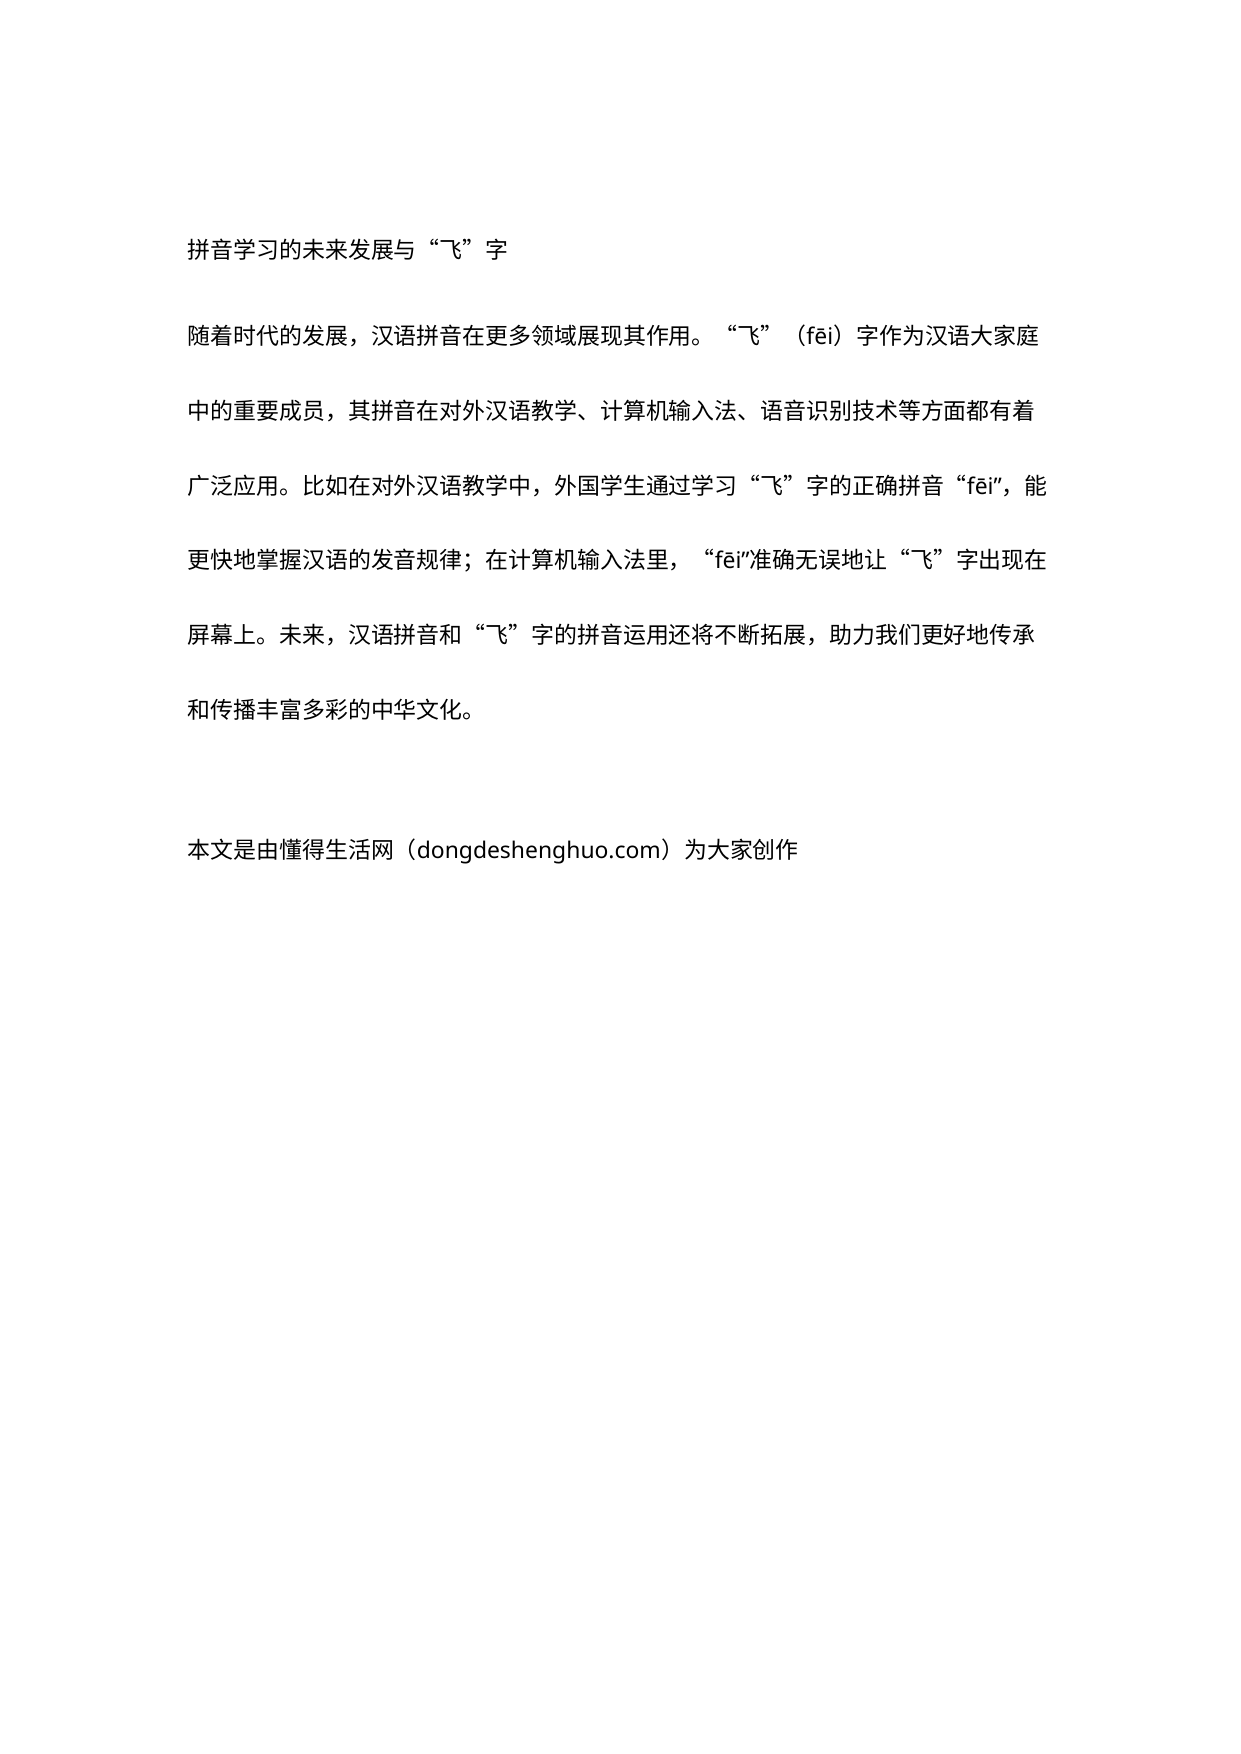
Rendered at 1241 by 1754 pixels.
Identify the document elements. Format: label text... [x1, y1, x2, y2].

text 本文是由懂得生活网（dongdeshenghuo.com）为大家创作 [187, 816, 1053, 881]
text 拼音学习的未来发展与“飞”字 [187, 216, 1053, 281]
text 随着时代的发展，汉语拼音在更多领域展现其作用。“飞”（fēi）字作为汉语大家庭中的重要成员，其拼音在对外汉语教学、计算机输入法、语音识别技术等方面都有着广泛应用。比如在对外汉语教学中，外国学生通过学习“飞”字的正确拼音“fēi”，能更快地掌握汉语的发音规律；在计算机输入法里，“fēi”准确无误地让“飞”字出现在屏幕上。未来，汉语拼音和“飞”字的拼音运用还将不断拓展，助力我们更好地传承和传播丰富多彩的中华文化。 [187, 302, 1053, 741]
